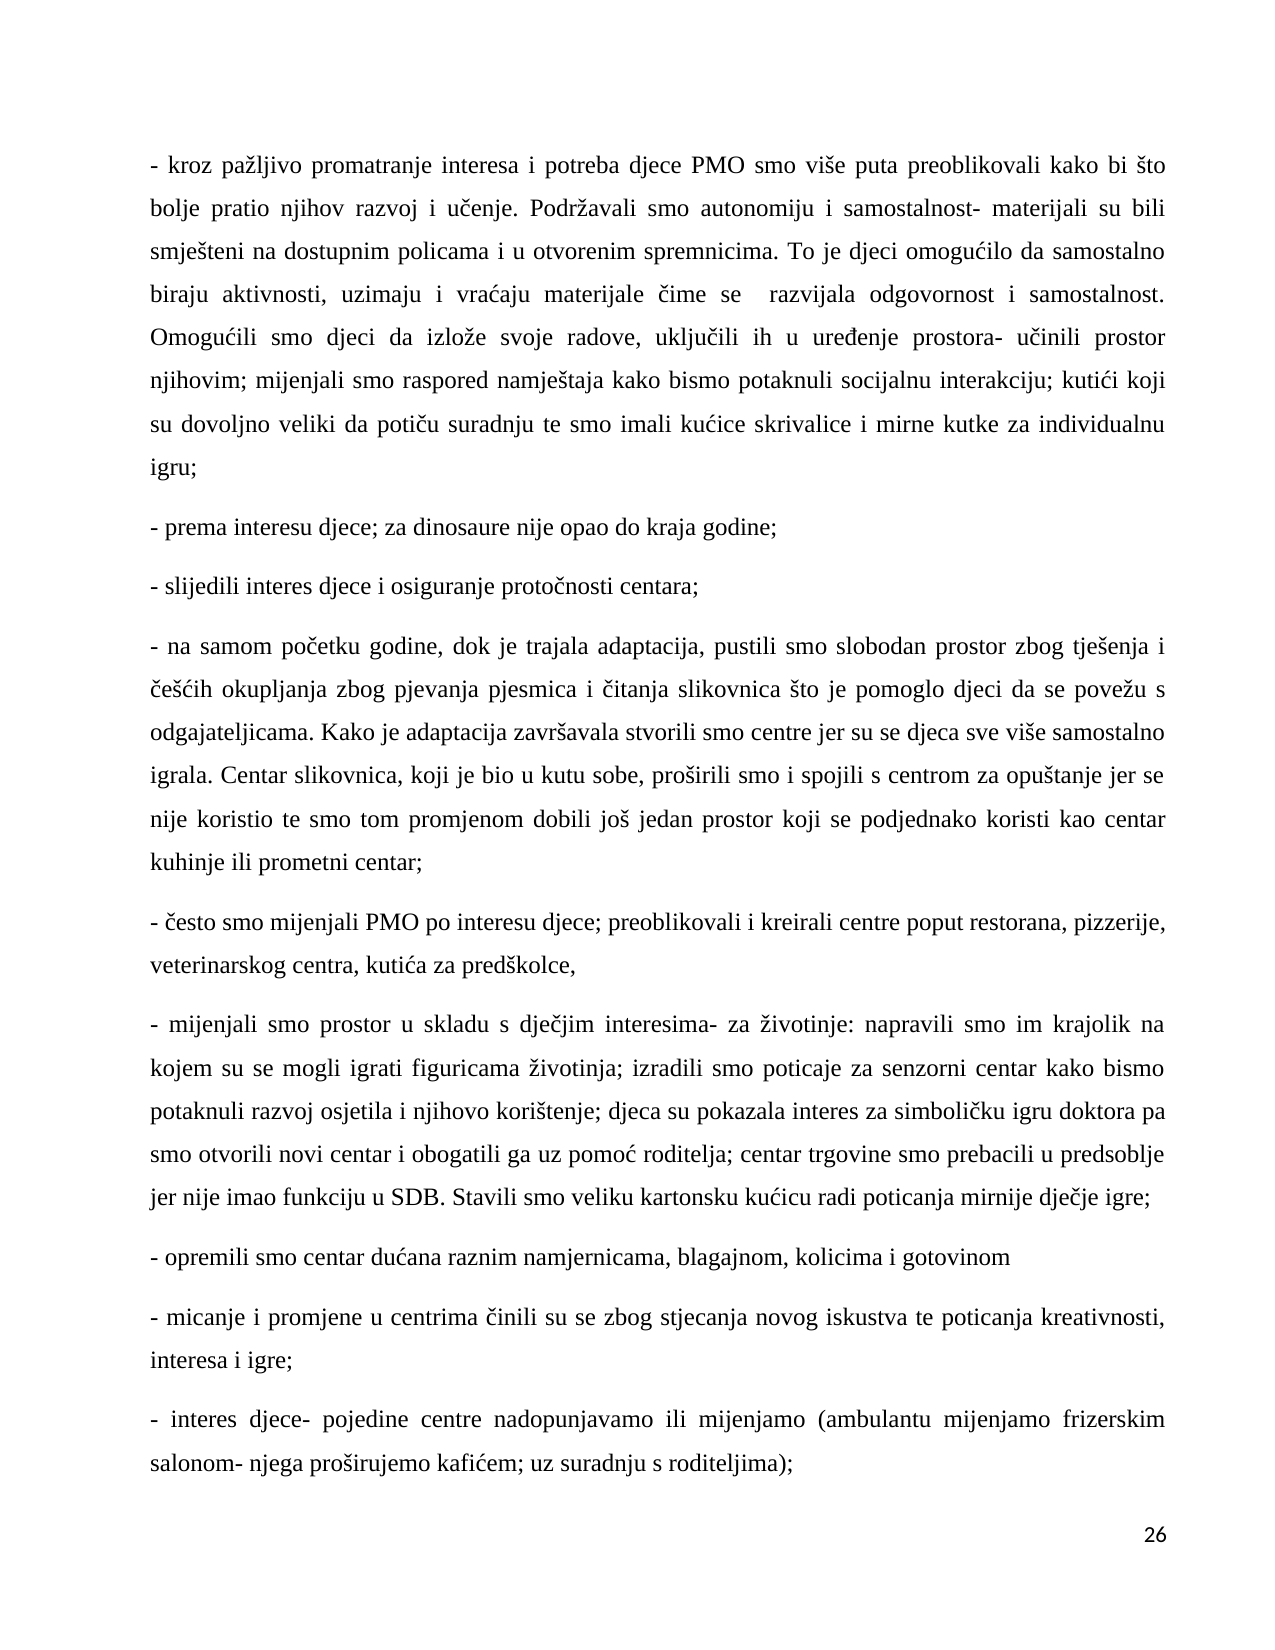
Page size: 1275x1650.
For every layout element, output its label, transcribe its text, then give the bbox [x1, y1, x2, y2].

text - prema interesu djece; za dinosaure nije opao do kraja godine; [150, 512, 1167, 540]
text - micanje i promjene u centrima činili su se zbog stjecanja novog iskustva te poticanja kreativnosti, interesa i igre; [150, 1302, 1167, 1373]
text - interes djece- pojedine centre nadopunjavamo ili mijenjamo (ambulantu mijenjamo frizerskim salonom- njega proširujemo kafićem; uz suradnju s roditeljima); [150, 1404, 1167, 1476]
text - slijedili interes djece i osiguranje protočnosti centara; [150, 571, 1167, 600]
text - često smo mijenjali PMO po interesu djece; preoblikovali i kreirali centre poput restorana, pizzerije, veterinarskog centra, kutića za predškolce, [150, 907, 1167, 978]
text - opremili smo centar dućana raznim namjernicama, blagajnom, kolicima i gotovinom [150, 1242, 1167, 1271]
text - na samom početku godine, dok je trajala adaptacija, pustili smo slobodan prostor zbog tješenja i češćih okupljanja zbog pjevanja pjesmica i čitanja slikovnica što je pomoglo djeci da se povežu s odgajateljicama. Kako je adaptacija završavala stvorili smo centre jer su se djeca sve više samostalno igrala. Centar slikovnica, koji je bio u kutu sobe, proširili smo i spojili s centrom za opuštanje jer se nije koristio te smo tom promjenom dobili još jedan prostor koji se podjednako koristi kao centar kuhinje ili prometni centar; [150, 631, 1167, 876]
text - mijenjali smo prostor u skladu s dječjim interesima- za životinje: napravili smo im krajolik na kojem su se mogli igrati figuricama životinja; izradili smo poticaje za senzorni centar kako bismo potaknuli razvoj osjetila i njihovo korištenje; djeca su pokazala interes za simboličku igru doktora pa smo otvorili novi centar i obogatili ga uz pomoć roditelja; centar trgovine smo prebacili u predsoblje jer nije imao funkciju u SDB. Stavili smo veliku kartonsku kućicu radi poticanja mirnije dječje igre; [150, 1009, 1167, 1211]
text - kroz pažljivo promatranje interesa i potreba djece PMO smo više puta preoblikovali kako bi što bolje pratio njihov razvoj i učenje. Podržavali smo autonomiju i samostalnost- materijali su bili smješteni na dostupnim policama i u otvorenim spremnicima. To je djeci omogućilo da samostalno biraju aktivnosti, uzimaju i vraćaju materijale čime se razvijala odgovornost i samostalnost. Omogućili smo djeci da izlože svoje radove, uključili ih u uređenje prostora- učinili prostor njihovim; mijenjali smo raspored namještaja kako bismo potaknuli socijalnu interakciju; kutići koji su dovoljno veliki da potiču suradnju te smo imali kućice skrivalice i mirne kutke za individualnu igru; [150, 150, 1167, 481]
